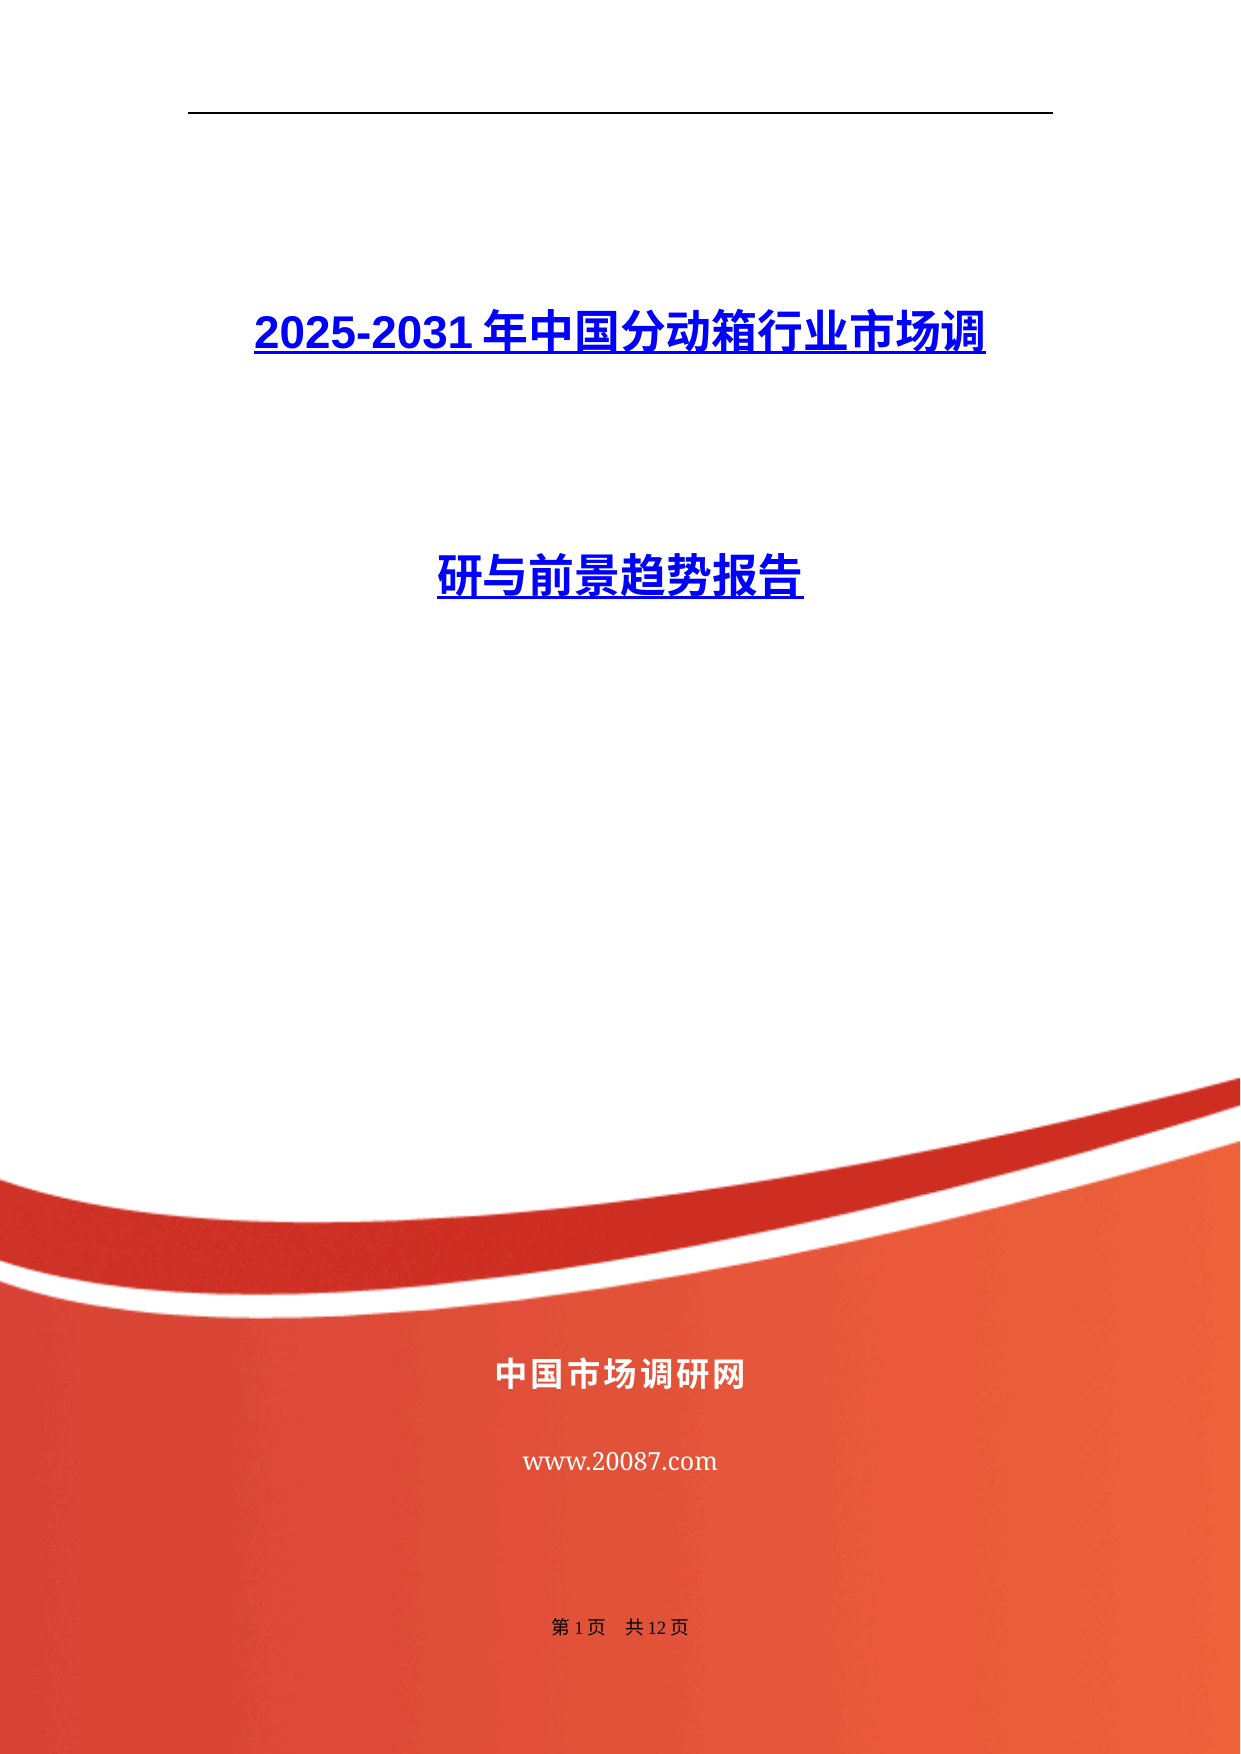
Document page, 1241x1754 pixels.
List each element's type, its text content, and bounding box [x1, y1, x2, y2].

picture [0, 1006, 1241, 1754]
table_header 2025-2031年中国分动箱行业市场调研与前景趋势报告 [188, 207, 1053, 773]
subtitle 中国市场调研网 [187, 1339, 1053, 1404]
text www.20087.com [187, 1428, 1053, 1493]
